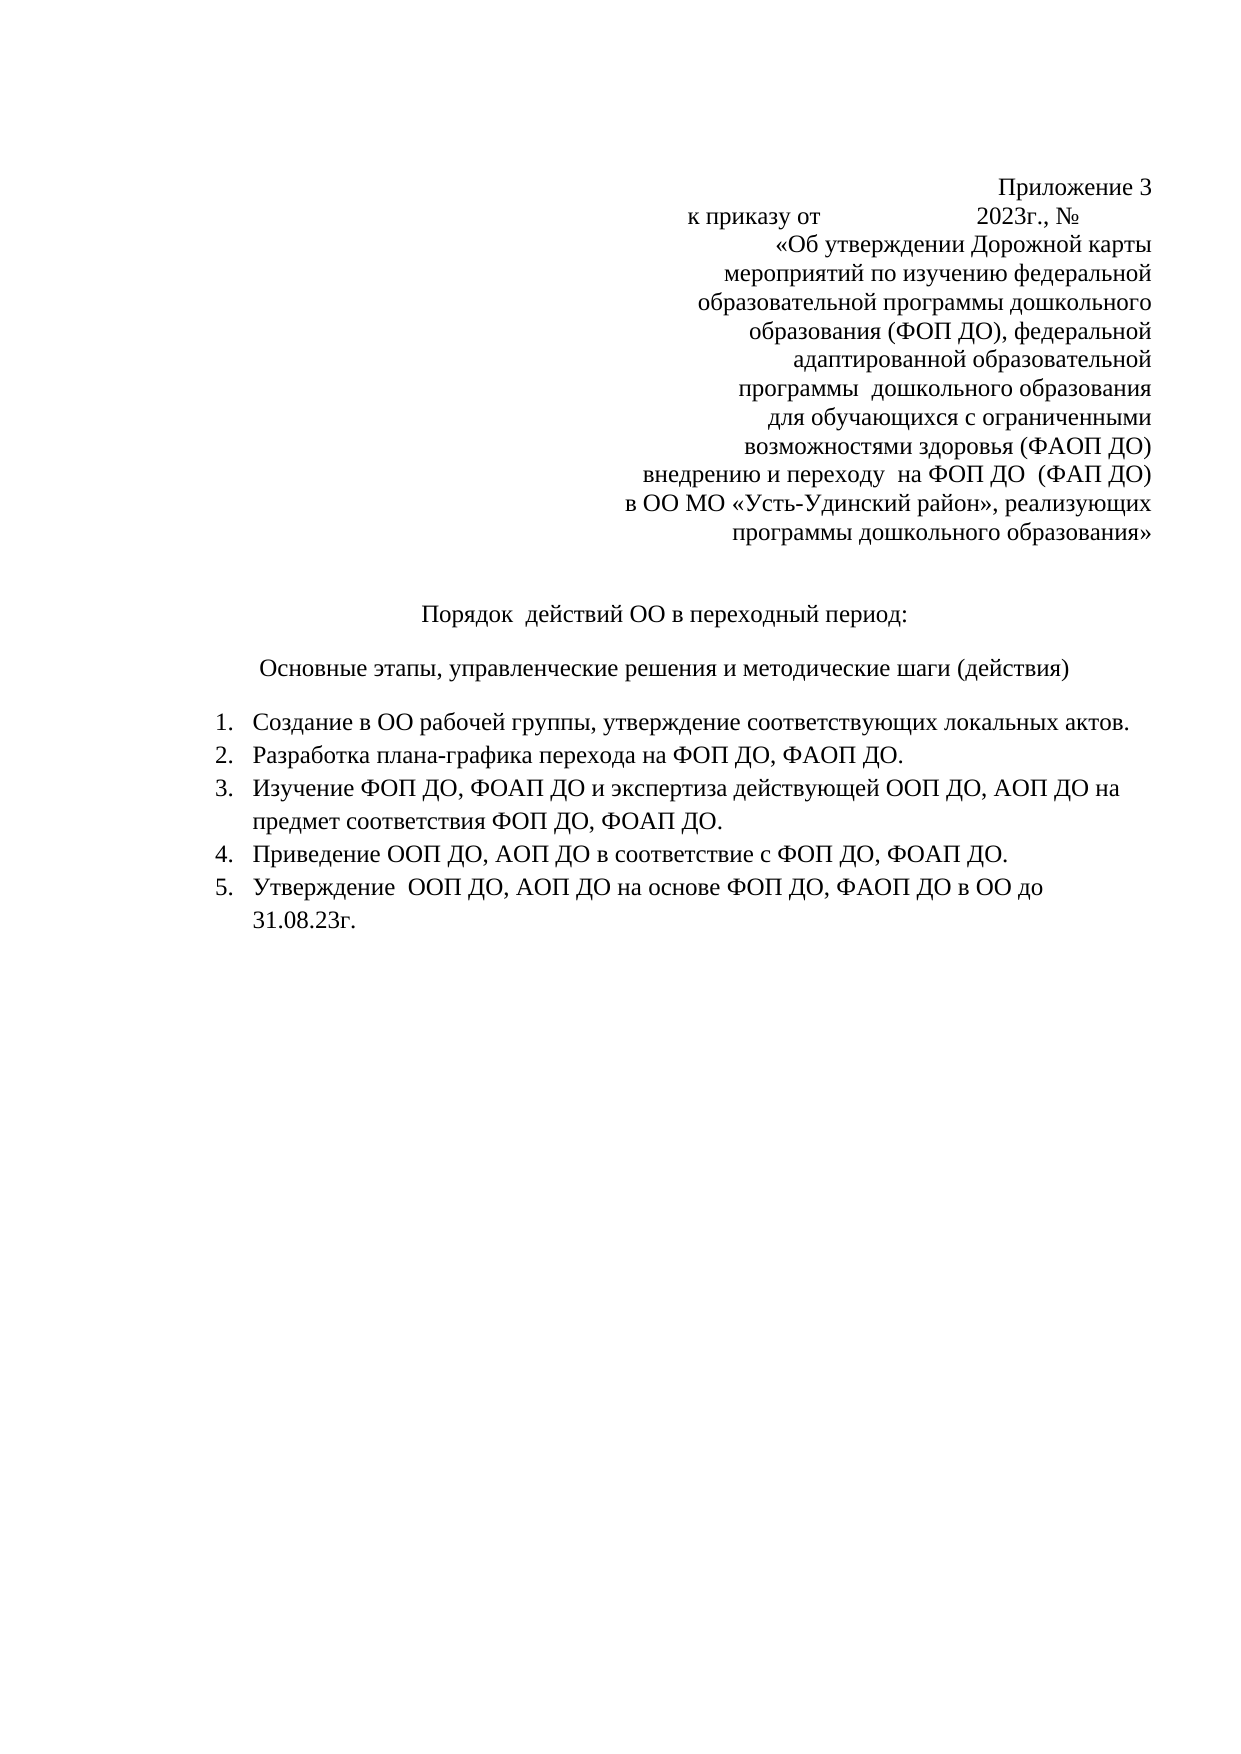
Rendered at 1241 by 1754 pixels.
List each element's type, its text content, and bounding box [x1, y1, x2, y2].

text Порядок действий ОО в переходный период: [177, 599, 1152, 628]
text «Об утверждении Дорожной карты [177, 229, 1152, 258]
text возможностями здоровья (ФАОП ДО) [177, 431, 1152, 459]
list Разработка плана-графика перехода на ФОП ДО, ФАОП ДО. [215, 740, 1152, 769]
text Основные этапы, управленческие решения и методические шаги (действия) [177, 653, 1152, 682]
text внедрению и переходу на ФОП ДО (ФАП ДО) [177, 459, 1152, 488]
text мероприятий по изучению федеральной [177, 258, 1152, 287]
text программы дошкольного образования [177, 373, 1152, 402]
text образования (ФОП ДО), федеральной [177, 316, 1152, 344]
list Изучение ФОП ДО, ФОАП ДО и экспертиза действующей ООП ДО, АОП ДО на предмет соответствия ФОП ДО, ФОАП ДО. [215, 773, 1152, 835]
list Создание в ОО рабочей группы, утверждение соответствующих локальных актов. [215, 707, 1152, 736]
text программы дошкольного образования» [177, 517, 1152, 546]
list Приведение ООП ДО, АОП ДО в соответствие с ФОП ДО, ФОАП ДО. [215, 839, 1152, 868]
text в ОО МО «Усть-Удинский район», реализующих [177, 488, 1152, 517]
text Приложение 3 [177, 172, 1152, 201]
text для обучающихся с ограниченными [177, 402, 1152, 431]
text к приказу от 2023г., № [177, 201, 1152, 229]
list Утверждение ООП ДО, АОП ДО на основе ФОП ДО, ФАОП ДО в ОО до 31.08.23г. [215, 872, 1152, 934]
text адаптированной образовательной [177, 344, 1152, 373]
text образовательной программы дошкольного [177, 287, 1152, 316]
